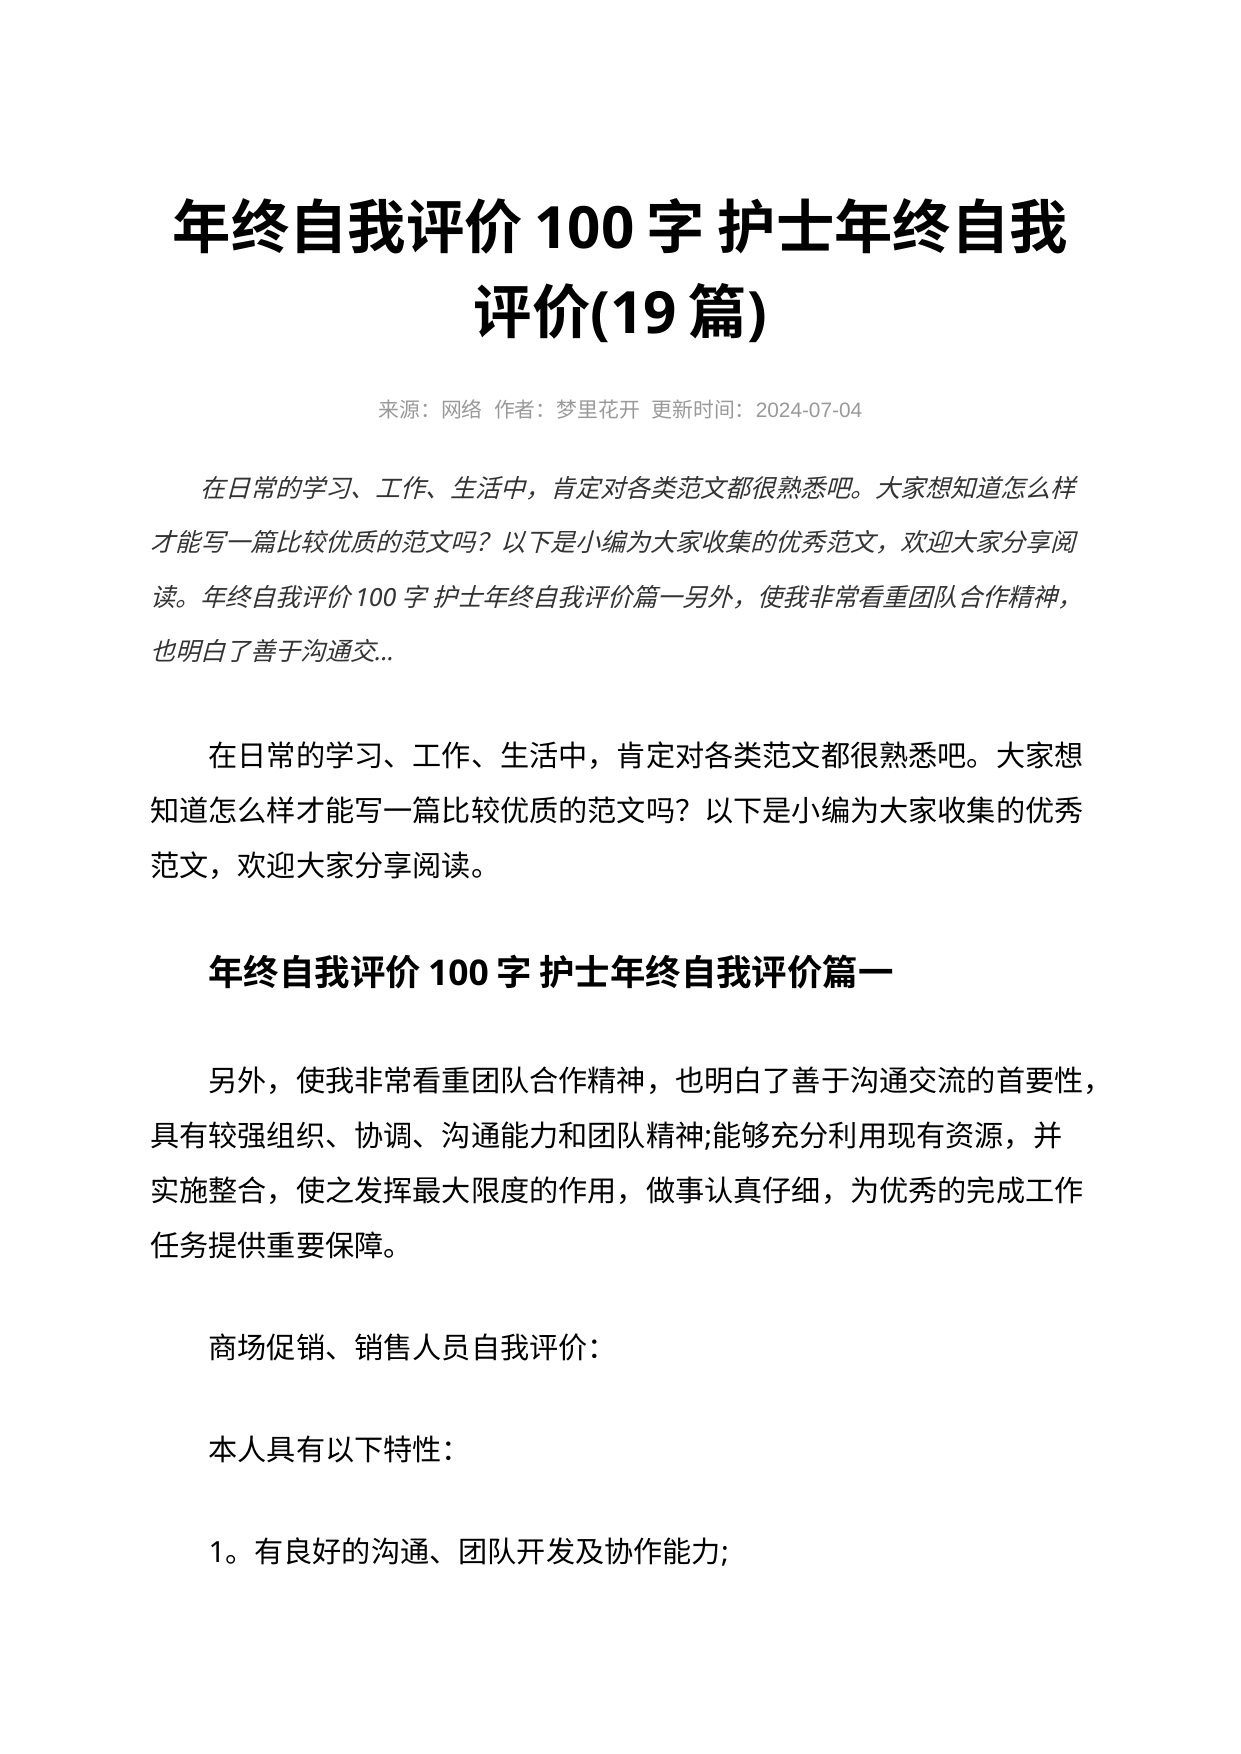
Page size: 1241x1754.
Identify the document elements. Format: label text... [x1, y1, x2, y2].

text 来源：网络 作者：梦里花开 更新时间：2024-07-04 [150, 398, 1090, 422]
text 年终自我评价100字 护士年终自我评价篇一 [150, 944, 1090, 996]
text 1。有良好的沟通、团队开发及协作能力; [150, 1528, 1090, 1571]
text 另外，使我非常看重团队合作精神，也明白了善于沟通交流的首要性，具有较强组织、协调、沟通能力和团队精神;能够充分利用现有资源，并实施整合，使之发挥最大限度的作用，做事认真仔细，为优秀的完成工作任务提供重要保障。 [150, 1058, 1090, 1265]
text 在日常的学习、工作、生活中，肯定对各类范文都很熟悉吧。大家想知道怎么样才能写一篇比较优质的范文吗？以下是小编为大家收集的优秀范文，欢迎大家分享阅读。 [150, 733, 1090, 885]
subtitle 年终自我评价100字 护士年终自我评价(19篇) [150, 181, 1090, 351]
text 商场促销、销售人员自我评价： [150, 1324, 1090, 1367]
text 本人具有以下特性： [150, 1426, 1090, 1469]
text 在日常的学习、工作、生活中，肯定对各类范文都很熟悉吧。大家想知道怎么样才能写一篇比较优质的范文吗？以下是小编为大家收集的优秀范文，欢迎大家分享阅读。年终自我评价100字 护士年终自我评价篇一另外，使我非常看重团队合作精神，也明白了善于沟通交... [150, 468, 1090, 668]
